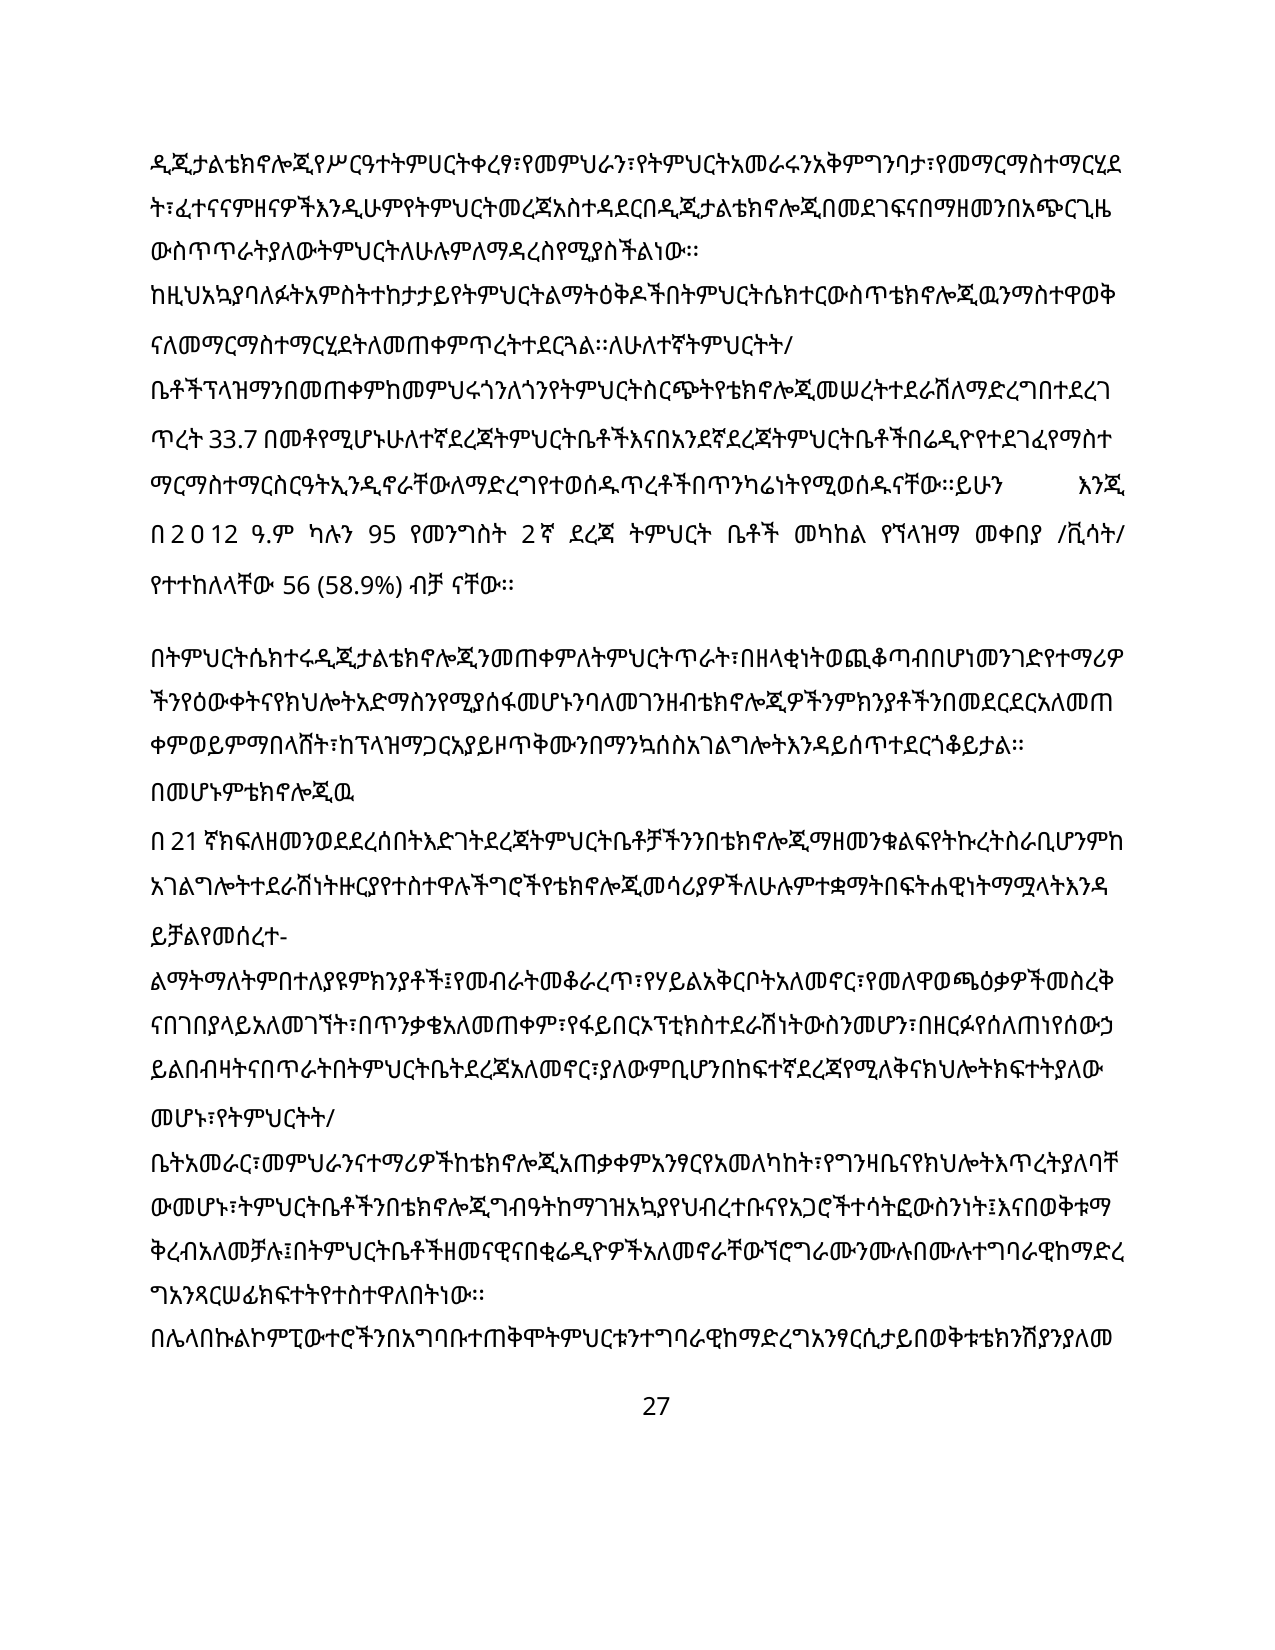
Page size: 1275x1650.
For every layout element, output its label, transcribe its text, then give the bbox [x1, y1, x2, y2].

text ዲጂታልቴክኖሎጂየሥርዓተትምሀርትቀረፃ፣የመምህራን፣የትምህርትአመራሩንአቅምግንባታ፣የመማርማስተማርሂደት፣ፈተናናምዘናዎችእንዲሁምየትምህርትመረጃአስተዳደርበዲጂታልቴክኖሎጂበመደገፍናበማዘመንበአጭርጊዜውስጥጥራትያለውትምህርትለሁሉምለማዳረስየሚያስችልነው፡፡ከዚህአኳያባለፉትአምስትተከታታይየትምህርትልማትዕቅዶችበትምህርትሴክተርውስጥቴክኖሎጂዉንማስተዋወቅናለመማርማስተማርሂደትለመጠቀምጥረትተደርጓል፡፡ለሁለተኛትምህርትት/ቤቶችፕላዝማንበመጠቀምከመምህሩጎንለጎንየትምህርትስርጭትየቴክኖሎጂመሠረትተደራሽለማድረግበተደረገጥረት33.7በመቶየሚሆኑሁለተኛደረጃትምህርትቤቶችእናበአንደኛደረጃትምህርትቤቶችበሬዲዮየተደገፈየማስተማርማስተማርስርዓትኢንዲኖራቸውለማድረግየተወሰዱጥረቶችበጥንካሬነትየሚወሰዱናቸው፡፡ይሁን እንጂ በ2ዐ12 ዓ.ም ካሉን 95 የመንግስት 2ኛ ደረጃ ትምህርት ቤቶች መካከል የኘላዝማ መቀበያ /ቪሳት/ የተተከለላቸው 56 (58.9%) ብቻ ናቸው፡፡ [150, 150, 1125, 602]
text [150, 644, 1125, 1354]
